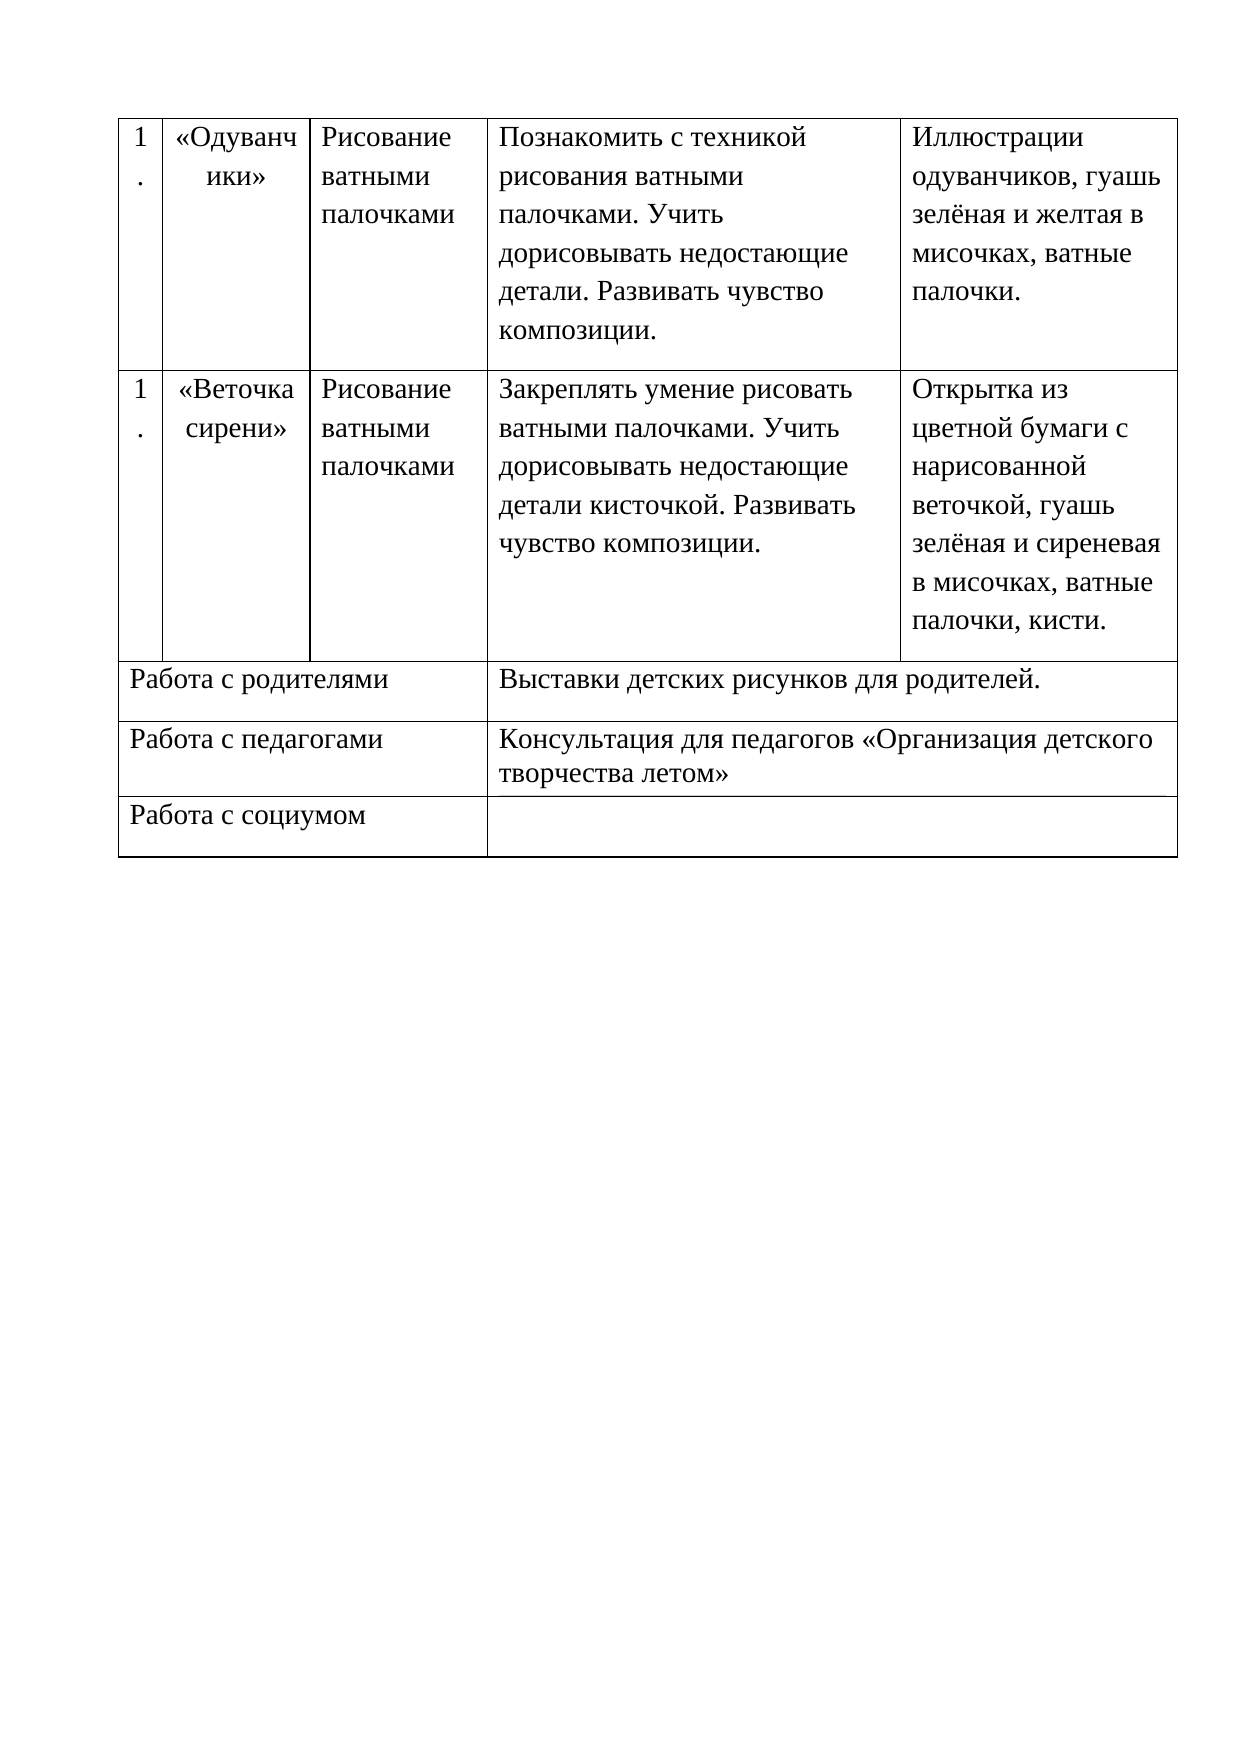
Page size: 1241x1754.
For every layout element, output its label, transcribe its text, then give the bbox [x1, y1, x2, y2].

table_cell Открытка из цветной бумаги с нарисованной веточкой, гуашь зелёная и сиреневая в мисочках, ватные палочки, кисти. [901, 371, 1177, 661]
table_cell 1. [119, 119, 162, 370]
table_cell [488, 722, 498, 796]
table_cell «Одуванчики» [163, 119, 309, 370]
table_cell Работа с социумом [119, 797, 487, 856]
table_cell Работа с родителями [119, 662, 487, 721]
table_cell Иллюстрации одуванчиков, гуашь зелёная и желтая в мисочках, ватные палочки. [901, 119, 1177, 370]
table_cell Закреплять умение рисовать ватными палочками. Учить дорисовывать недостающие детали кисточкой. Развивать чувство композиции. [488, 371, 900, 661]
table_cell [488, 797, 1177, 856]
table_cell Познакомить с техникой рисования ватными палочками. Учить дорисовывать недостающие детали. Развивать чувство композиции. [488, 119, 900, 370]
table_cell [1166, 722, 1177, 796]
table_cell 1. [119, 371, 162, 661]
table_cell Работа с педагогами [119, 722, 487, 796]
table_cell Рисование ватными палочками [311, 119, 487, 370]
table_cell Выставки детских рисунков для родителей. [488, 662, 1177, 721]
table_cell «Веточка сирени» [163, 371, 309, 661]
table_cell Рисование ватными палочками [311, 371, 487, 661]
